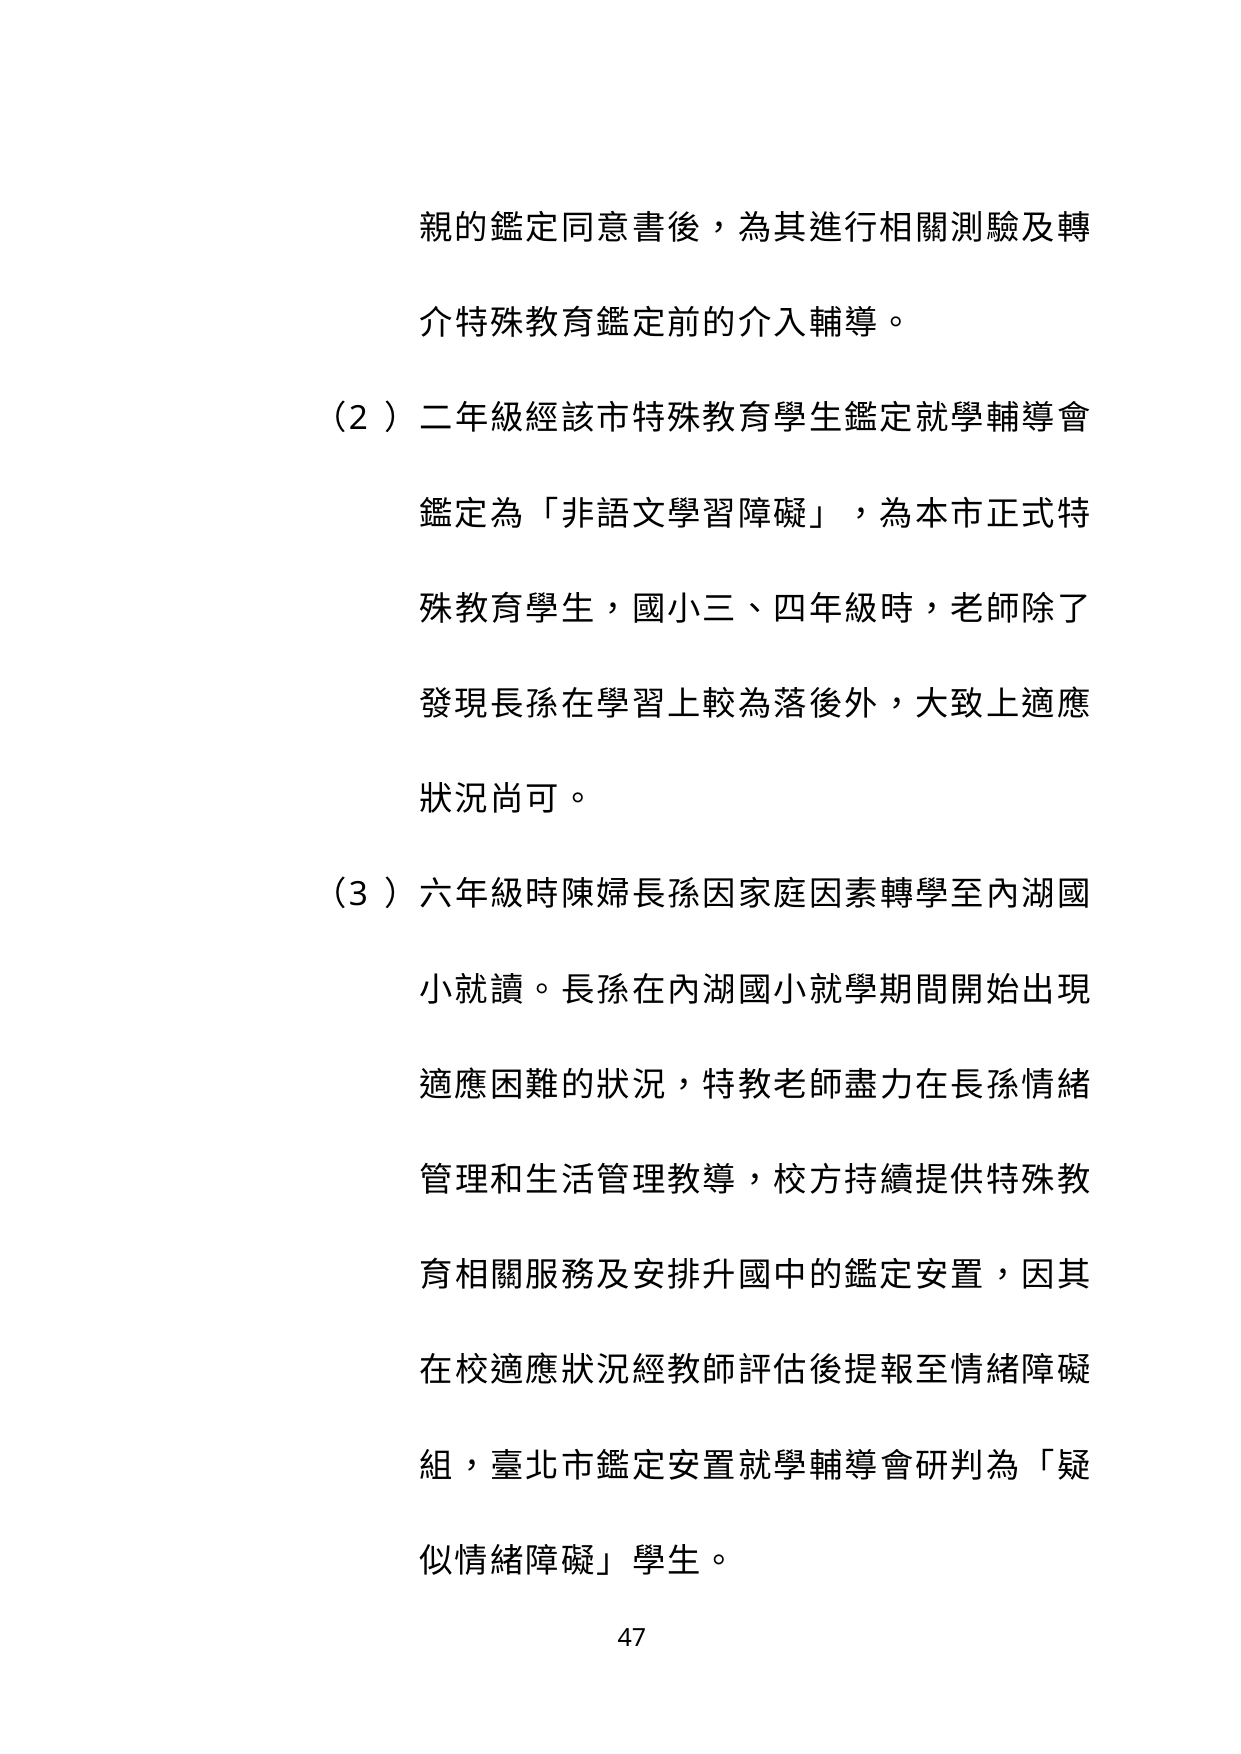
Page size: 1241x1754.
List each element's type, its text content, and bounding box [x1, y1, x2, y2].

subtitle 一年級陳婦長孫因學業較同學落後，經老師提報轉介特殊教育鑑定，特教老師取得父母親的鑑定同意書後，為其進行相關測驗及轉介特殊教育鑑定前的介入輔導。 [296, 177, 1092, 368]
subtitle 六年級時陳婦長孫因家庭因素轉學至內湖國小就讀。長孫在內湖國小就學期間開始出現適應困難的狀況，特教老師盡力在長孫情緒管理和生活管理教導，校方持續提供特殊教育相關服務及安排升國中的鑑定安置，因其在校適應狀況經教師評估後提報至情緒障礙組，臺北市鑑定安置就學輔導會研判為「疑似情緒障礙」學生。 [296, 844, 1092, 1605]
subtitle 二年級經該市特殊教育學生鑑定就學輔導會鑑定為「非語文學習障礙」，為本市正式特殊教育學生，國小三、四年級時，老師除了發現長孫在學習上較為落後外，大致上適應狀況尚可。 [296, 368, 1092, 844]
